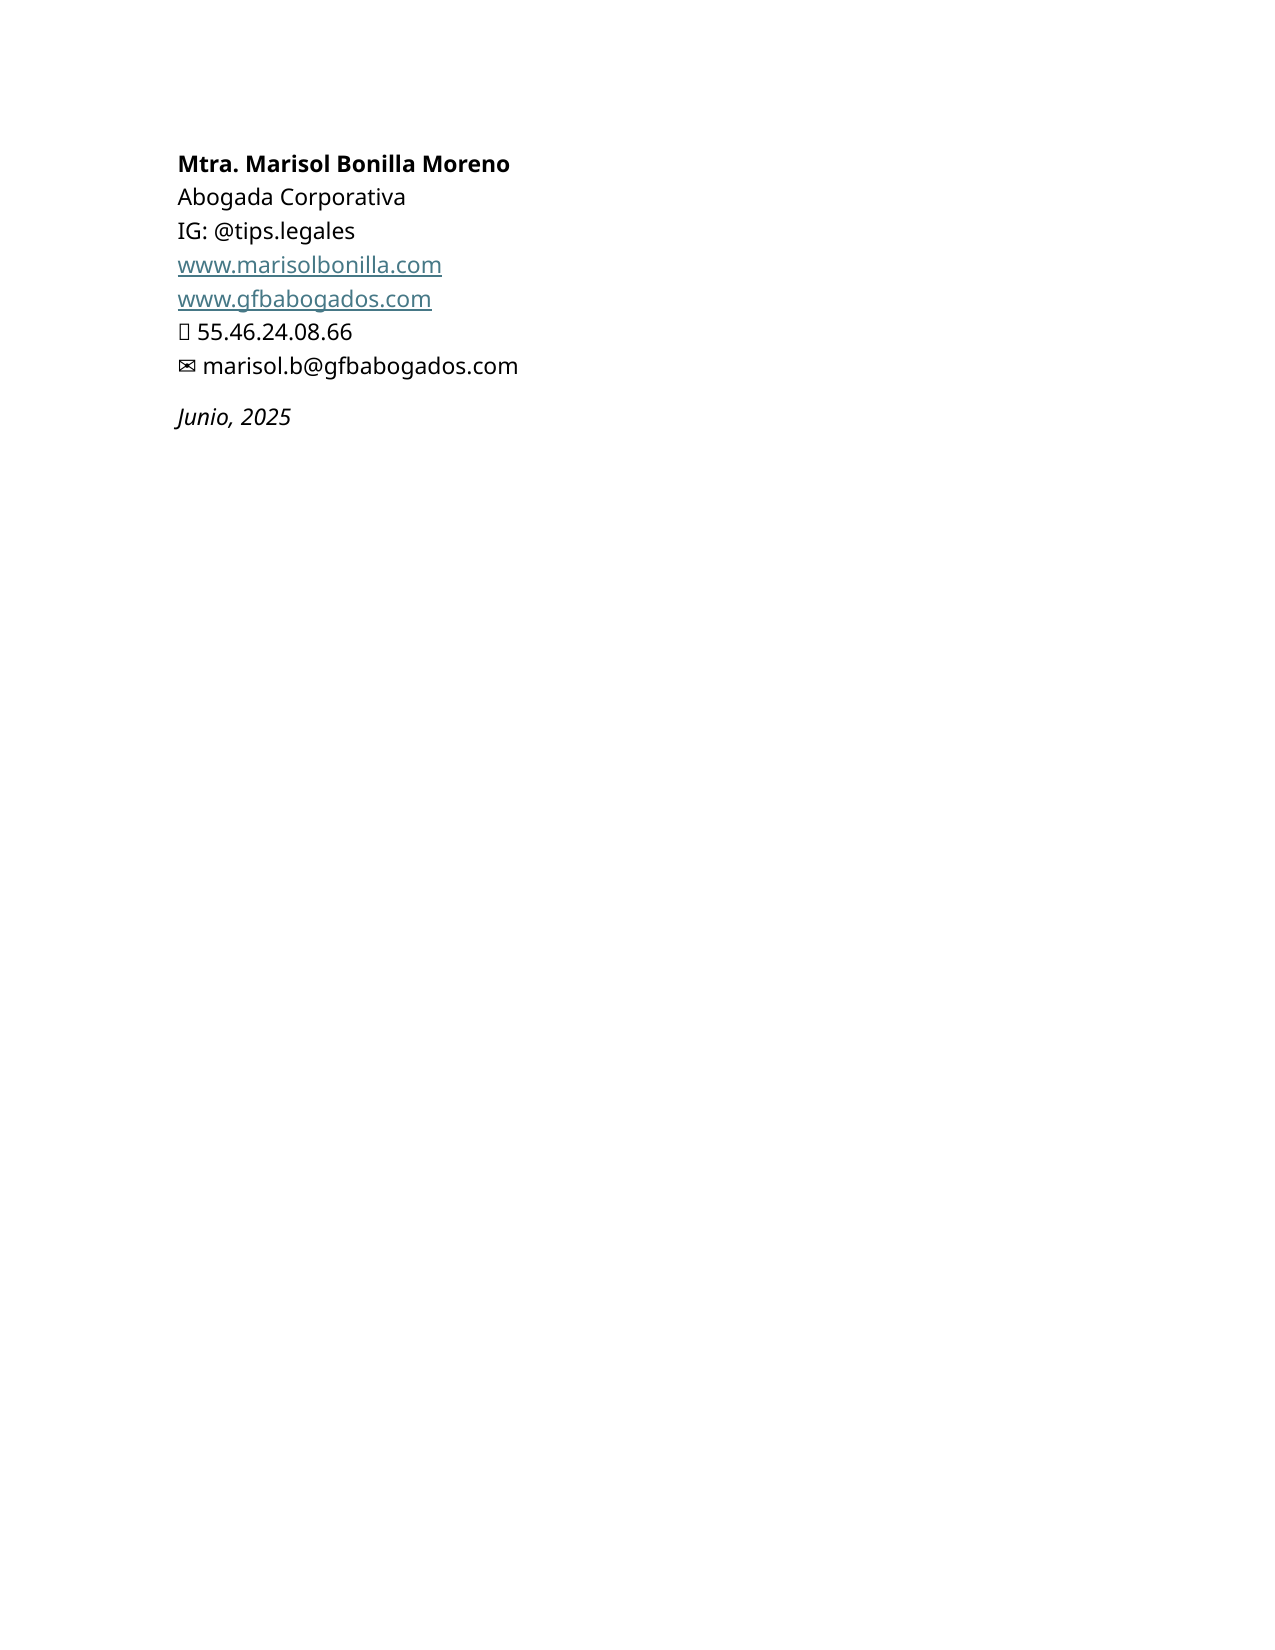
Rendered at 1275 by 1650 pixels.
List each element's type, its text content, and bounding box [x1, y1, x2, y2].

text Mtra. Marisol Bonilla Moreno Abogada Corporativa IG: @tips.legales www.marisolbonilla.com www.gfbabogados.com 📞 55.46.24.08.66 ✉️ marisol.b@gfbabogados.com [177, 148, 1098, 381]
text Junio, 2025 [177, 401, 1098, 432]
